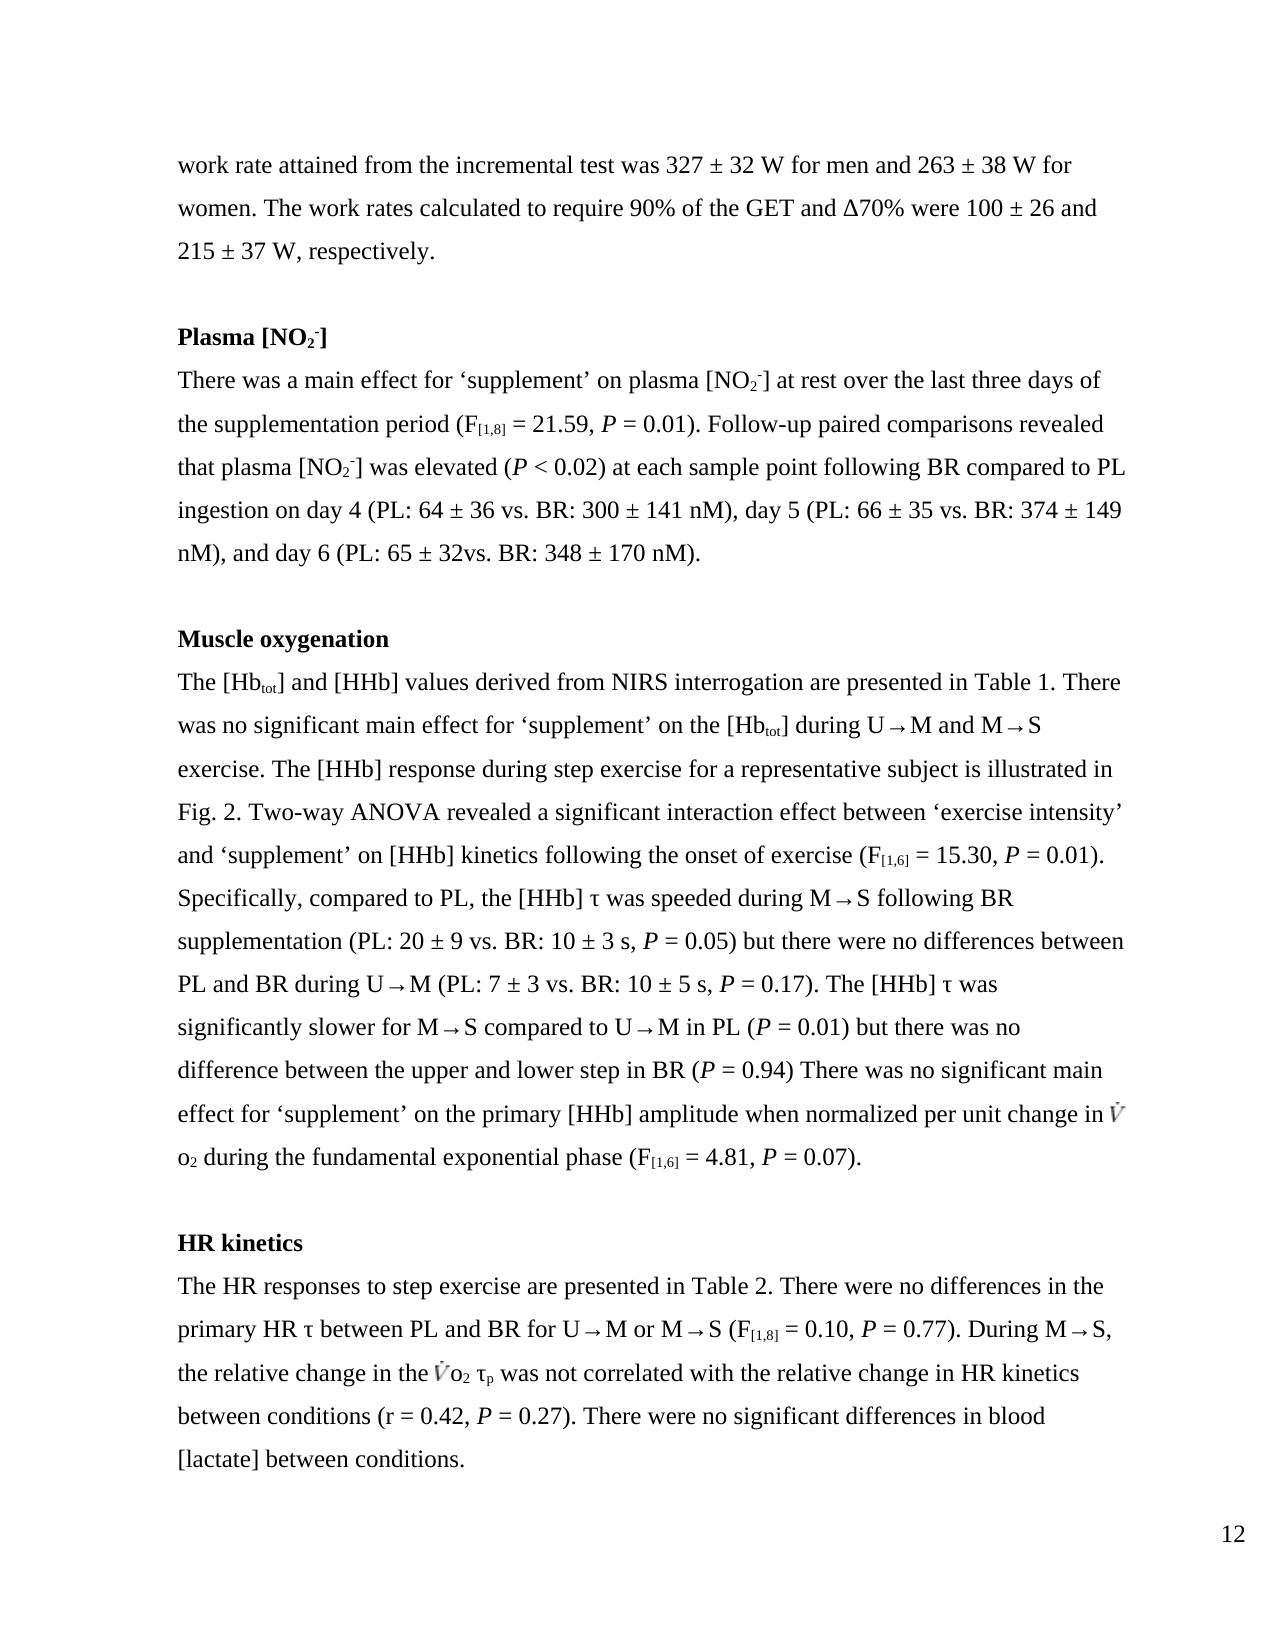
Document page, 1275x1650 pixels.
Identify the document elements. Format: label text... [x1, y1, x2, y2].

picture [434, 1361, 451, 1381]
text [177, 150, 1127, 265]
picture [1110, 1102, 1126, 1122]
text HR kinetics [177, 1228, 1127, 1257]
text The [Hbtot] and [HHb] values derived from NIRS interrogation are presented in Table 1. There was no significant main effect for ‘supplement’ on the [Hbtot] during U→M and M→S exercise. The [HHb] response during step exercise for a representative subject is illustrated in Fig. 2. Two-way ANOVA revealed a significant interaction effect between ‘exercise intensity’ and ‘supplement’ on [HHb] kinetics following the onset of exercise (F[1,6] = 15.30, P = 0.01). Specifically, compared to PL, the [HHb] τ was speeded during M→S following BR supplementation (PL: 20 ± 9 vs. BR: 10 ± 3 s, P = 0.05) but there were no differences between PL and BR during U→M (PL: 7 ± 3 vs. BR: 10 ± 5 s, P = 0.17). The [HHb] τ was significantly slower for M→S compared to U→M in PL (P = 0.01) but there was no difference between the upper and lower step in BR (P = 0.94) There was no significant main effect for ‘supplement’ on the primary [HHb] amplitude when normalized per unit change in o2 during the fundamental exponential phase (F[1,6] = 4.81, P = 0.07). [177, 667, 1127, 1171]
text Muscle oxygenation [177, 624, 1127, 653]
text There was a main effect for ‘supplement’ on plasma [NO2-] at rest over the last three days of the supplementation period (F[1,8] = 21.59, P = 0.01). Follow-up paired comparisons revealed that plasma [NO2-] was elevated (P < 0.02) at each sample point following BR compared to PL ingestion on day 4 (PL: 64 ± 36 vs. BR: 300 ± 141 nM), day 5 (PL: 66 ± 35 vs. BR: 374 ± 149 nM), and day 6 (PL: 65 ± 32vs. BR: 348 ± 170 nM). [177, 366, 1127, 567]
text The HR responses to step exercise are presented in Table 2. There were no differences in the primary HR τ between PL and BR for U→M or M→S (F[1,8] = 0.10, P = 0.77). During M→S, the relative change in the o2 τp was not correlated with the relative change in HR kinetics between conditions (r = 0.42, P = 0.27). There were no significant differences in blood [lactate] between conditions. [177, 1271, 1127, 1473]
text Plasma [NO2-] [177, 322, 1127, 351]
